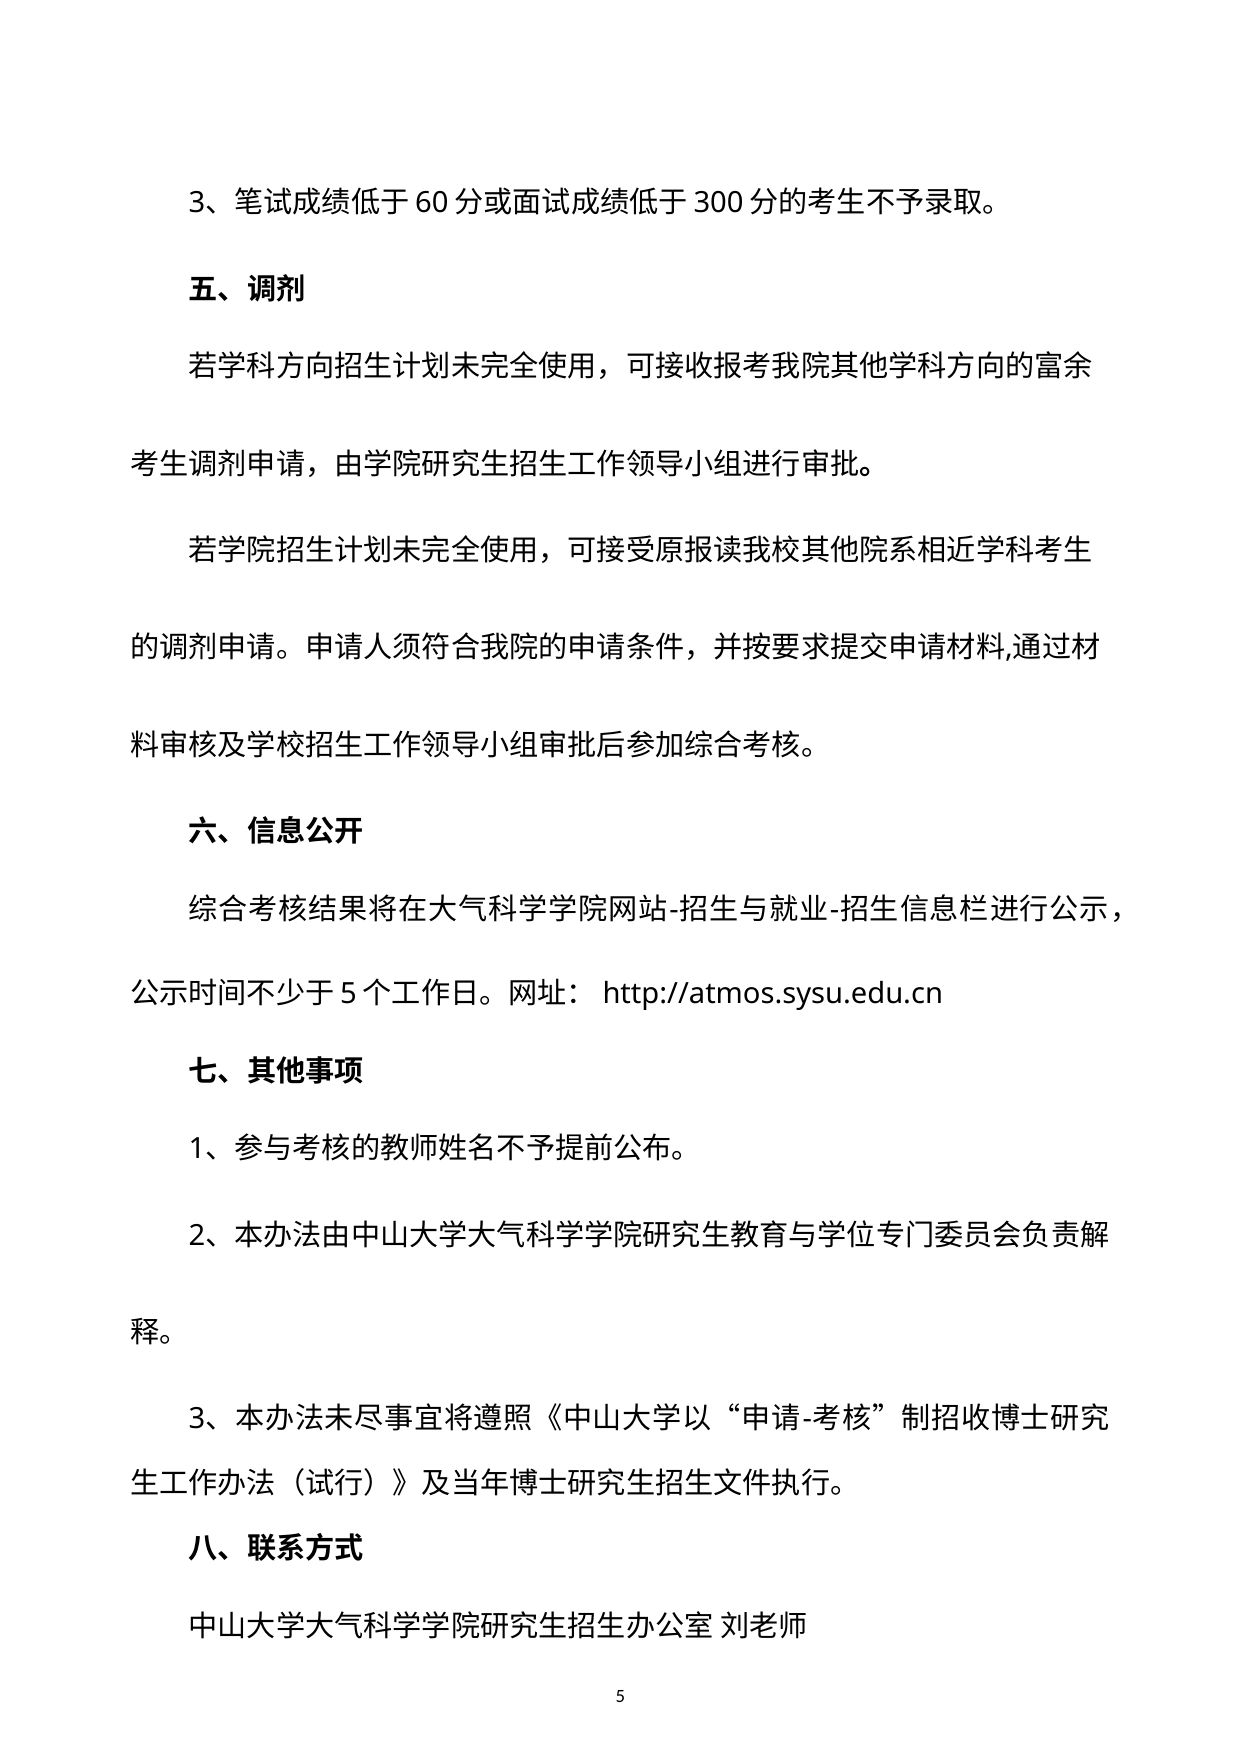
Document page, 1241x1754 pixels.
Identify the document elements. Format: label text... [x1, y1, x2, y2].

text 综合考核结果将在大气科学学院网站-招生与就业-招生信息栏进行公示，公示时间不少于5个工作日。网址： http://atmos.sysu.edu.cn [130, 874, 1110, 1023]
text 七、其他事项 [130, 1036, 1110, 1101]
text 八、联系方式 [130, 1513, 1110, 1578]
text 3、本办法未尽事宜将遵照《中山大学以“申请-考核”制招收博士研究生工作办法（试行）》及当年博士研究生招生文件执行。 [130, 1383, 1110, 1513]
text 若学院招生计划未完全使用，可接受原报读我校其他院系相近学科考生的调剂申请。申请人须符合我院的申请条件，并按要求提交申请材料,通过材料审核及学校招生工作领导小组审批后参加综合考核。 [130, 515, 1110, 775]
text 五、调剂 [130, 254, 1110, 319]
text 1、参与考核的教师姓名不予提前公布。 [130, 1114, 1110, 1179]
text 若学科方向招生计划未完全使用，可接收报考我院其他学科方向的富余考生调剂申请，由学院研究生招生工作领导小组进行审批。 [130, 332, 1110, 494]
text 3、笔试成绩低于60分或面试成绩低于300分的考生不予录取。 [130, 168, 1110, 233]
text 六、信息公开 [130, 796, 1110, 861]
text 中山大学大气科学学院研究生招生办公室 刘老师 [130, 1591, 1110, 1656]
text 2、本办法由中山大学大气科学学院研究生教育与学位专门委员会负责解释。 [130, 1200, 1110, 1362]
